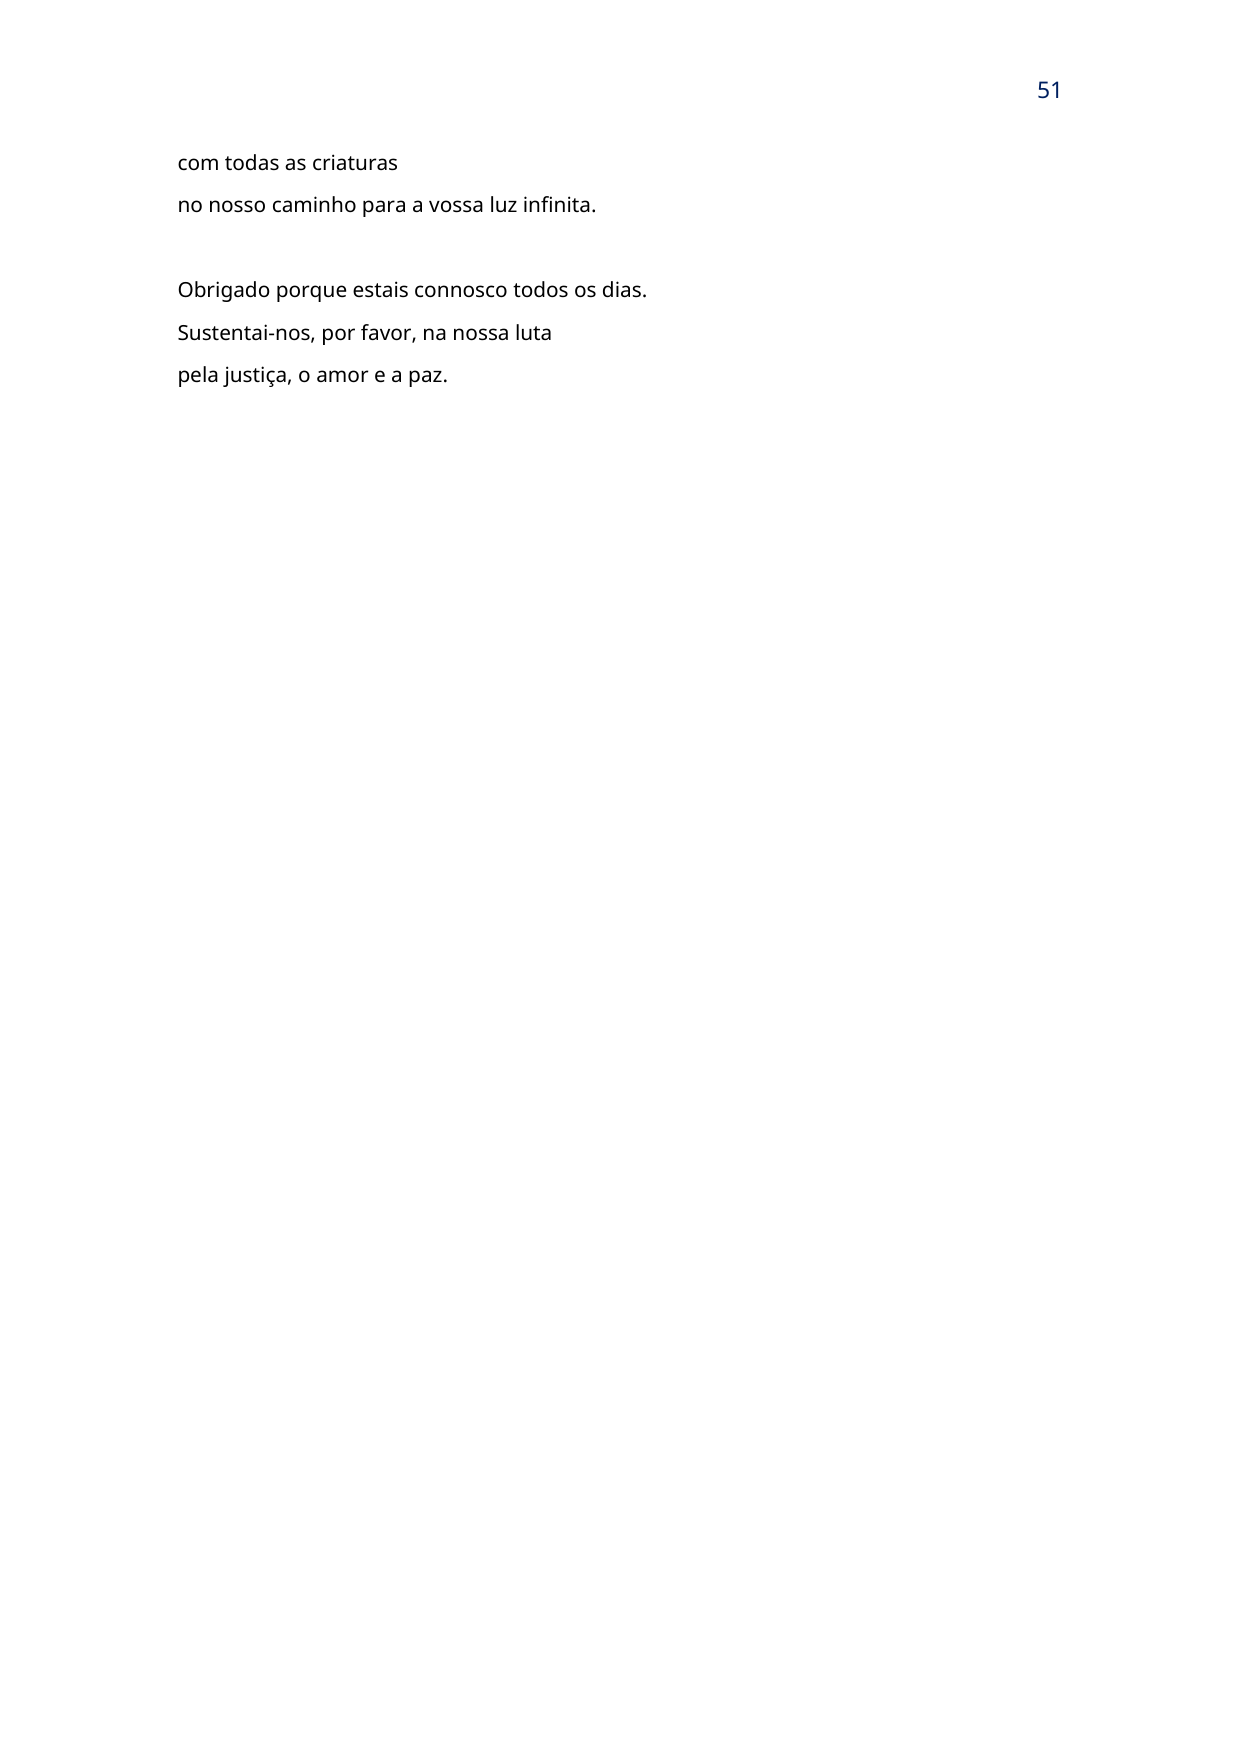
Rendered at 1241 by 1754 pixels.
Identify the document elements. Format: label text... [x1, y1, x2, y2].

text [177, 148, 1063, 219]
text Obrigado porque estais connosco todos os dias. Sustentai-nos, por favor, na nossa luta pela justiça, o amor e a paz. [177, 233, 1063, 389]
